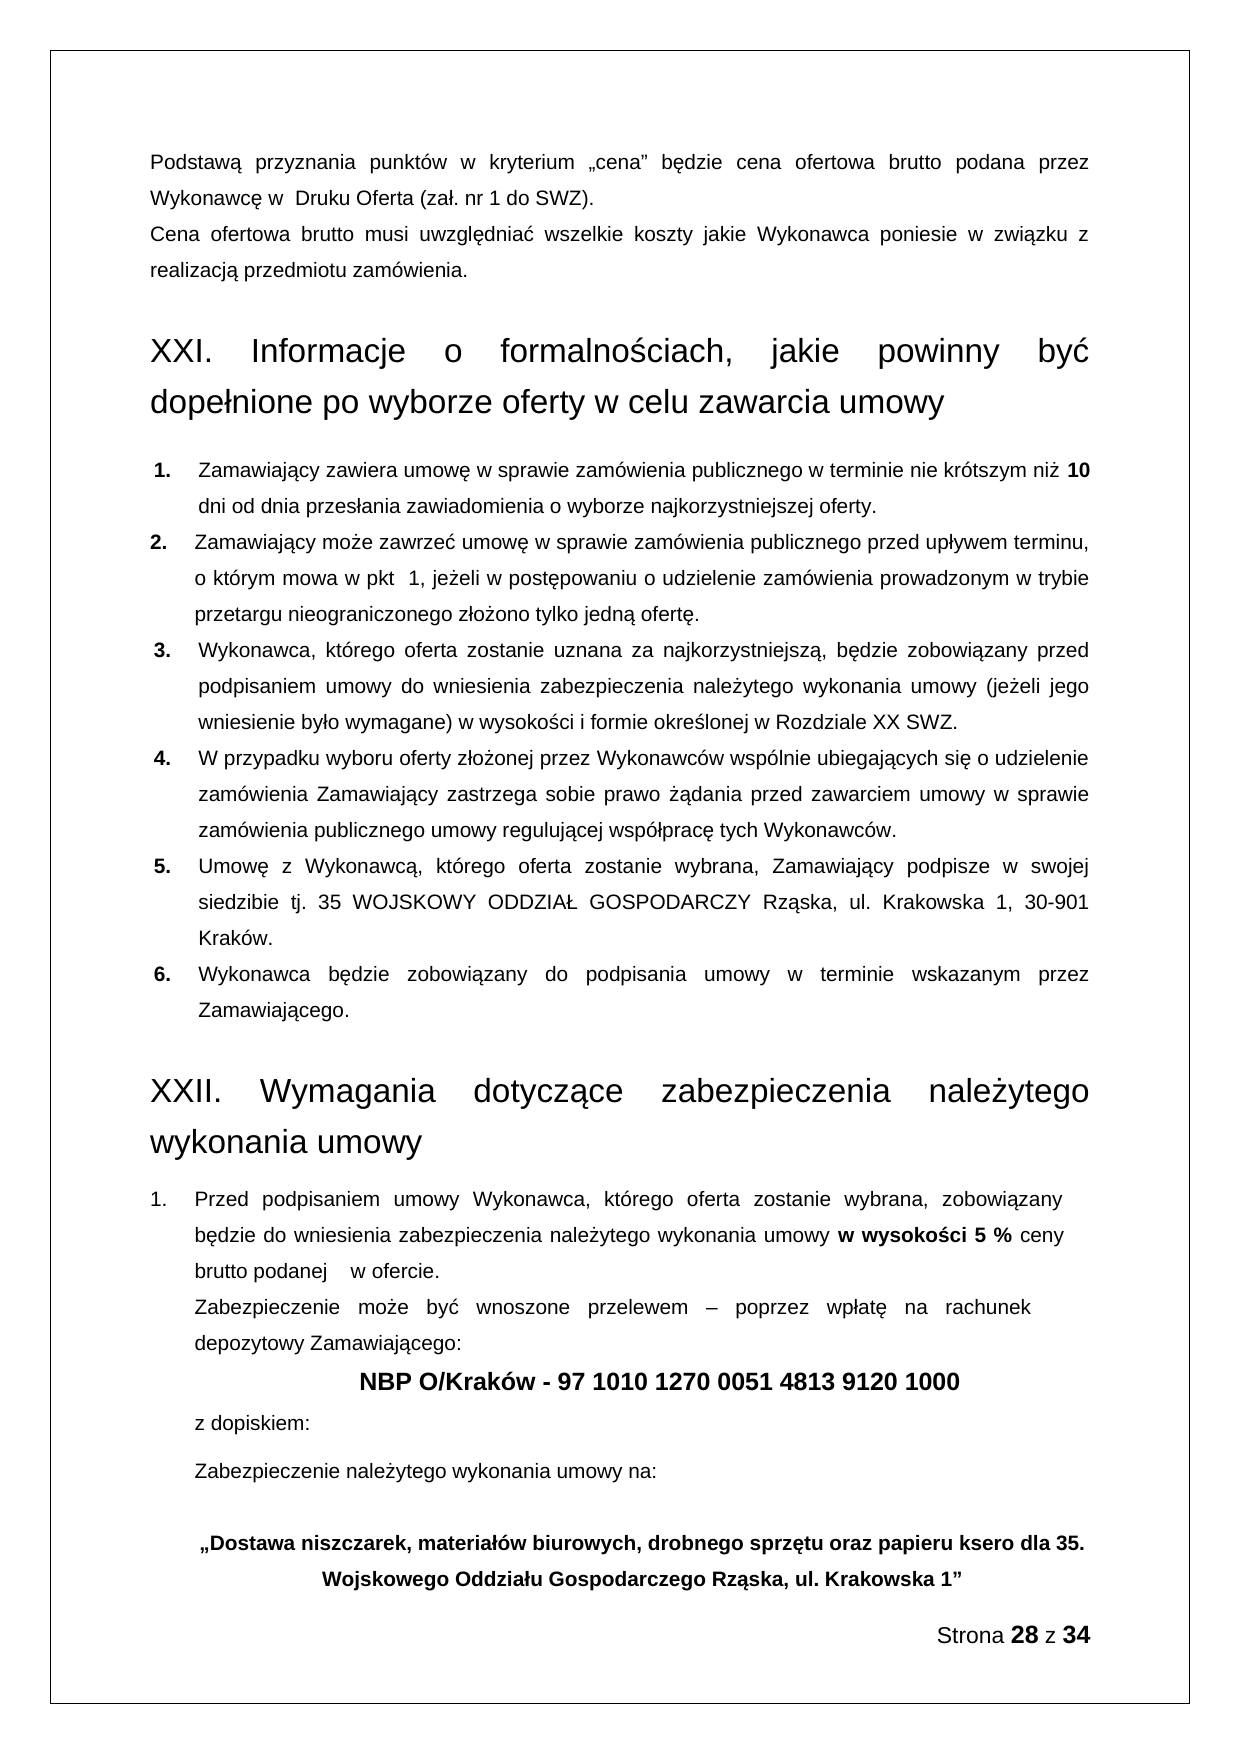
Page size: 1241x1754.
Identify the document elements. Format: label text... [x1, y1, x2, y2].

text Cena ofertowa brutto musi uwzględniać wszelkie koszty jakie Wykonawca poniesie w związku z realizacją przedmiotu zamówienia. [150, 222, 1090, 282]
list Wykonawca, którego oferta zostanie uznana za najkorzystniejszą, będzie zobowiązany przed podpisaniem umowy do wniesienia zabezpieczenia należytego wykonania umowy (jeżeli jego wniesienie było wymagane) w wysokości i formie określonej w Rozdziale XX SWZ. [154, 638, 1090, 734]
text Zabezpieczenie może być wnoszone przelewem – poprzez wpłatę na rachunek depozytowy Zamawiającego: [194, 1295, 1032, 1355]
list Zamawiający może zawrzeć umowę w sprawie zamówienia publicznego przed upływem terminu, o którym mowa w pkt 1, jeżeli w postępowaniu o udzielenie zamówienia prowadzonym w trybie przetargu nieograniczonego złożono tylko jedną ofertę. [150, 530, 1090, 626]
text Podstawą przyznania punktów w kryterium „cena” będzie cena ofertowa brutto podana przez Wykonawcę w Druku Oferta (zał. nr 1 do SWZ). [150, 150, 1090, 210]
list W przypadku wyboru oferty złożonej przez Wykonawców wspólnie ubiegających się o udzielenie zamówienia Zamawiający zastrzega sobie prawo żądania przed zawarciem umowy w sprawie zamówienia publicznego umowy regulującej współpracę tych Wykonawców. [154, 746, 1090, 842]
list Umowę z Wykonawcą, którego oferta zostanie wybrana, Zamawiający podpisze w swojej siedzibie tj. 35 WOJSKOWY ODDZIAŁ GOSPODARCZY Rząska, ul. Krakowska 1, 30-901 Kraków. [154, 854, 1090, 949]
subtitle XXI. Informacje o formalnościach, jakie powinny być dopełnione po wyborze oferty w celu zawarcia umowy [150, 331, 1090, 421]
list Wykonawca będzie zobowiązany do podpisania umowy w terminie wskazanym przez Zamawiającego. [154, 961, 1090, 1021]
text NBP O/Kraków - 97 1010 1270 0051 4813 9120 1000 [252, 1367, 1032, 1396]
list Przed podpisaniem umowy Wykonawca, którego oferta zostanie wybrana, zobowiązany będzie do wniesienia zabezpieczenia należytego wykonania umowy w wysokości 5 % ceny brutto podanej w ofercie. [150, 1187, 1063, 1283]
list Zamawiający zawiera umowę w sprawie zamówienia publicznego w terminie nie krótszym niż 10 dni od dnia przesłania zawiadomienia o wyborze najkorzystniejszej oferty. [154, 458, 1090, 518]
text „Dostawa niszczarek, materiałów biurowych, drobnego sprzętu oraz papieru ksero dla 35. Wojskowego Oddziału Gospodarczego Rząska, ul. Krakowska 1” [194, 1531, 1090, 1591]
text Zabezpieczenie należytego wykonania umowy na: [194, 1459, 1090, 1483]
text z dopiskiem: [179, 1411, 1032, 1434]
subtitle XXII. Wymagania dotyczące zabezpieczenia należytego wykonania umowy [150, 1071, 1090, 1160]
